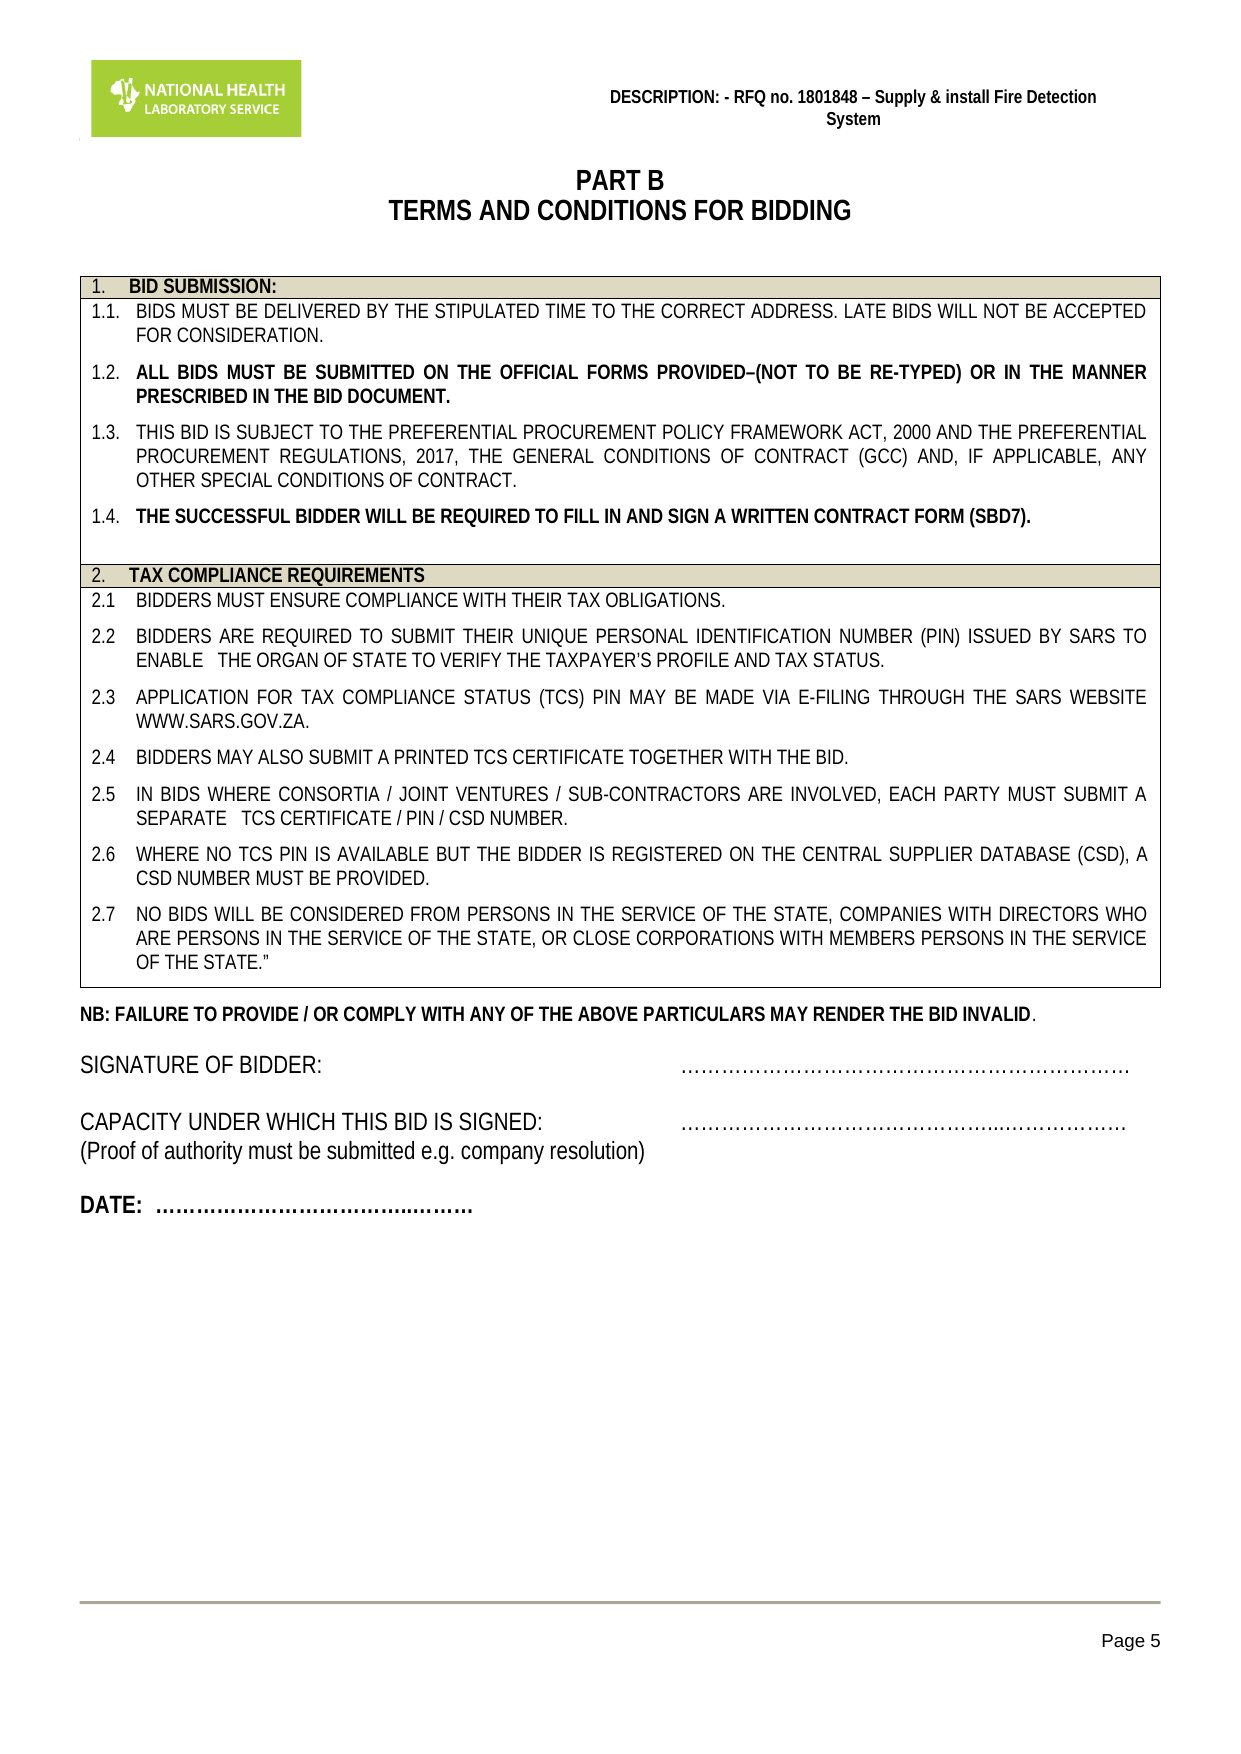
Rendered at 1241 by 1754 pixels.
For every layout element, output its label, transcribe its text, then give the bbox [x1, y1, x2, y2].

title PART B [80, 167, 1161, 196]
table_cell BIDS MUST BE DELIVERED BY THE STIPULATED TIME TO THE CORRECT ADDRESS. LATE BIDS WILL NOT BE ACCEPTED FOR CONSIDERATION. ALL BIDS MUST BE SUBMITTED ON THE OFFICIAL FORMS PROVIDED–(NOT TO BE RE-TYPED) OR IN THE MANNER PRESCRIBED IN THE BID DOCUMENT. THIS BID IS SUBJECT TO THE PREFERENTIAL PROCUREMENT POLICY FRAMEWORK ACT, 2000 AND THE PREFERENTIAL PROCUREMENT REGULATIONS, 2017, THE GENERAL CONDITIONS OF CONTRACT (GCC) AND, IF APPLICABLE, ANY OTHER SPECIAL CONDITIONS OF CONTRACT. THE SUCCESSFUL BIDDER WILL BE REQUIRED TO FILL IN AND SIGN A WRITTEN CONTRACT FORM (SBD7). [81, 299, 1160, 564]
table_header BID SUBMISSION: [81, 277, 1160, 298]
table_cell TAX COMPLIANCE REQUIREMENTS [81, 565, 1160, 587]
text CAPACITY UNDER WHICH THIS BID IS SIGNED: ………………………………………...……………… [80, 1107, 1161, 1136]
title DATE: ………………………………..……… [80, 1193, 1161, 1219]
text NB: FAILURE TO PROVIDE / OR COMPLY WITH ANY OF THE ABOVE PARTICULARS MAY RENDER THE BID INVALID. [80, 1002, 1161, 1026]
text (Proof of authority must be submitted e.g. company resolution) [80, 1136, 1161, 1164]
title TERMS AND CONDITIONS FOR BIDDING [80, 196, 1161, 226]
picture [91, 60, 302, 137]
table_cell BIDDERS MUST ENSURE COMPLIANCE WITH THEIR TAX OBLIGATIONS. BIDDERS ARE REQUIRED TO SUBMIT THEIR UNIQUE PERSONAL IDENTIFICATION NUMBER (PIN) ISSUED BY SARS TO ENABLE THE ORGAN OF STATE TO VERIFY THE TAXPAYER’S PROFILE AND TAX STATUS. APPLICATION FOR TAX COMPLIANCE STATUS (TCS) PIN MAY BE MADE VIA E-FILING THROUGH THE SARS WEBSITE WWW.SARS.GOV.ZA. BIDDERS MAY ALSO SUBMIT A PRINTED TCS CERTIFICATE TOGETHER WITH THE BID. IN BIDS WHERE CONSORTIA / JOINT VENTURES / SUB-CONTRACTORS ARE INVOLVED, EACH PARTY MUST SUBMIT A SEPARATE TCS CERTIFICATE / PIN / CSD NUMBER. WHERE NO TCS PIN IS AVAILABLE BUT THE BIDDER IS REGISTERED ON THE CENTRAL SUPPLIER DATABASE (CSD), A CSD NUMBER MUST BE PROVIDED. NO BIDS WILL BE CONSIDERED FROM PERSONS IN THE SERVICE OF THE STATE, COMPANIES WITH DIRECTORS WHO ARE PERSONS IN THE SERVICE OF THE STATE, OR CLOSE CORPORATIONS WITH MEMBERS PERSONS IN THE SERVICE OF THE STATE.” [81, 588, 1160, 987]
text SIGNATURE OF BIDDER: ………………………………………………………… [80, 1050, 1161, 1079]
